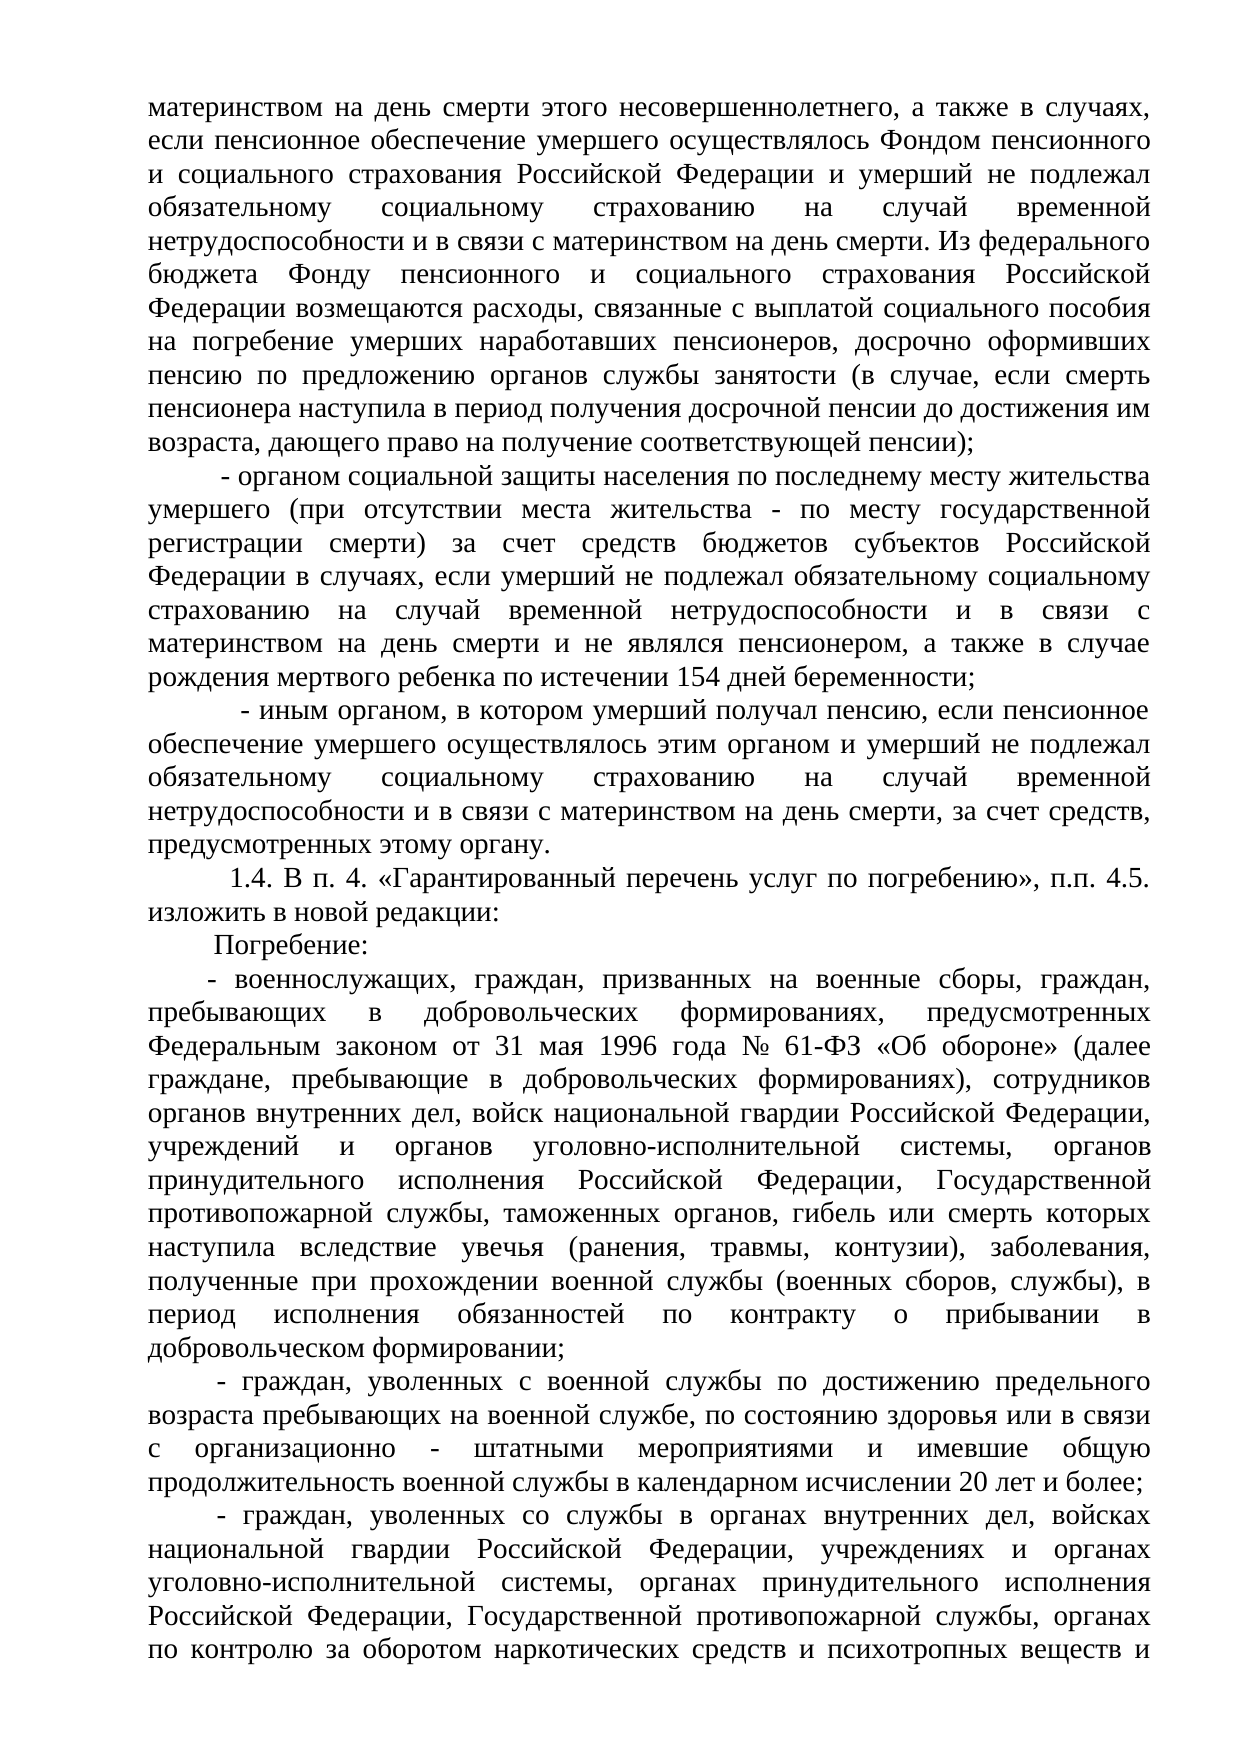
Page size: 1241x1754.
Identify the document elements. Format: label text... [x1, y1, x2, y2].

list - военнослужащих, граждан, призванных на военные сборы, граждан, пребывающих в добровольческих формированиях, предусмотренных Федеральным законом от 31 мая 1996 года № 61-ФЗ «Об обороне» (далее граждане, пребывающие в добровольческих формированиях), сотрудников органов внутренних дел, войск национальной гвардии Российской Федерации, учреждений и органов уголовно-исполнительной системы, органов принудительного исполнения Российской Федерации, Государственной противопожарной службы, таможенных органов, гибель или смерть которых наступила вследствие увечья (ранения, травмы, контузии), заболевания, полученные при прохождении военной службы (военных сборов, службы), в период исполнения обязанностей по контракту о прибывании в добровольческом формировании; [148, 961, 1152, 1363]
text 1.4. В п. 4. «Гарантированный перечень услуг по погребению», п.п. 4.5. изложить в новой редакции: [148, 860, 1152, 927]
text - органом социальной защиты населения по последнему месту жительства умершего (при отсутствии места жительства - по месту государственной регистрации смерти) за счет средств бюджетов субъектов Российской Федерации в случаях, если умерший не подлежал обязательному социальному страхованию на случай временной нетрудоспособности и в связи с материнством на день смерти и не являлся пенсионером, а также в случае рождения мертвого ребенка по истечении 154 дней беременности; [148, 458, 1152, 692]
list - граждан, уволенных с военной службы по достижению предельного возраста пребывающих на военной службе, по состоянию здоровья или в связи с организационно - штатными мероприятиями и имевшие общую продолжительность военной службы в календарном исчислении 20 лет и более; [148, 1363, 1152, 1497]
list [148, 89, 1152, 458]
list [148, 1497, 1152, 1665]
text - иным органом, в котором умерший получал пенсию, если пенсионное обеспечение умершего осуществлялось этим органом и умерший не подлежал обязательному социальному страхованию на случай временной нетрудоспособности и в связи с материнством на день смерти, за счет средств, предусмотренных этому органу. [148, 692, 1152, 860]
text Погребение: [148, 927, 1152, 961]
